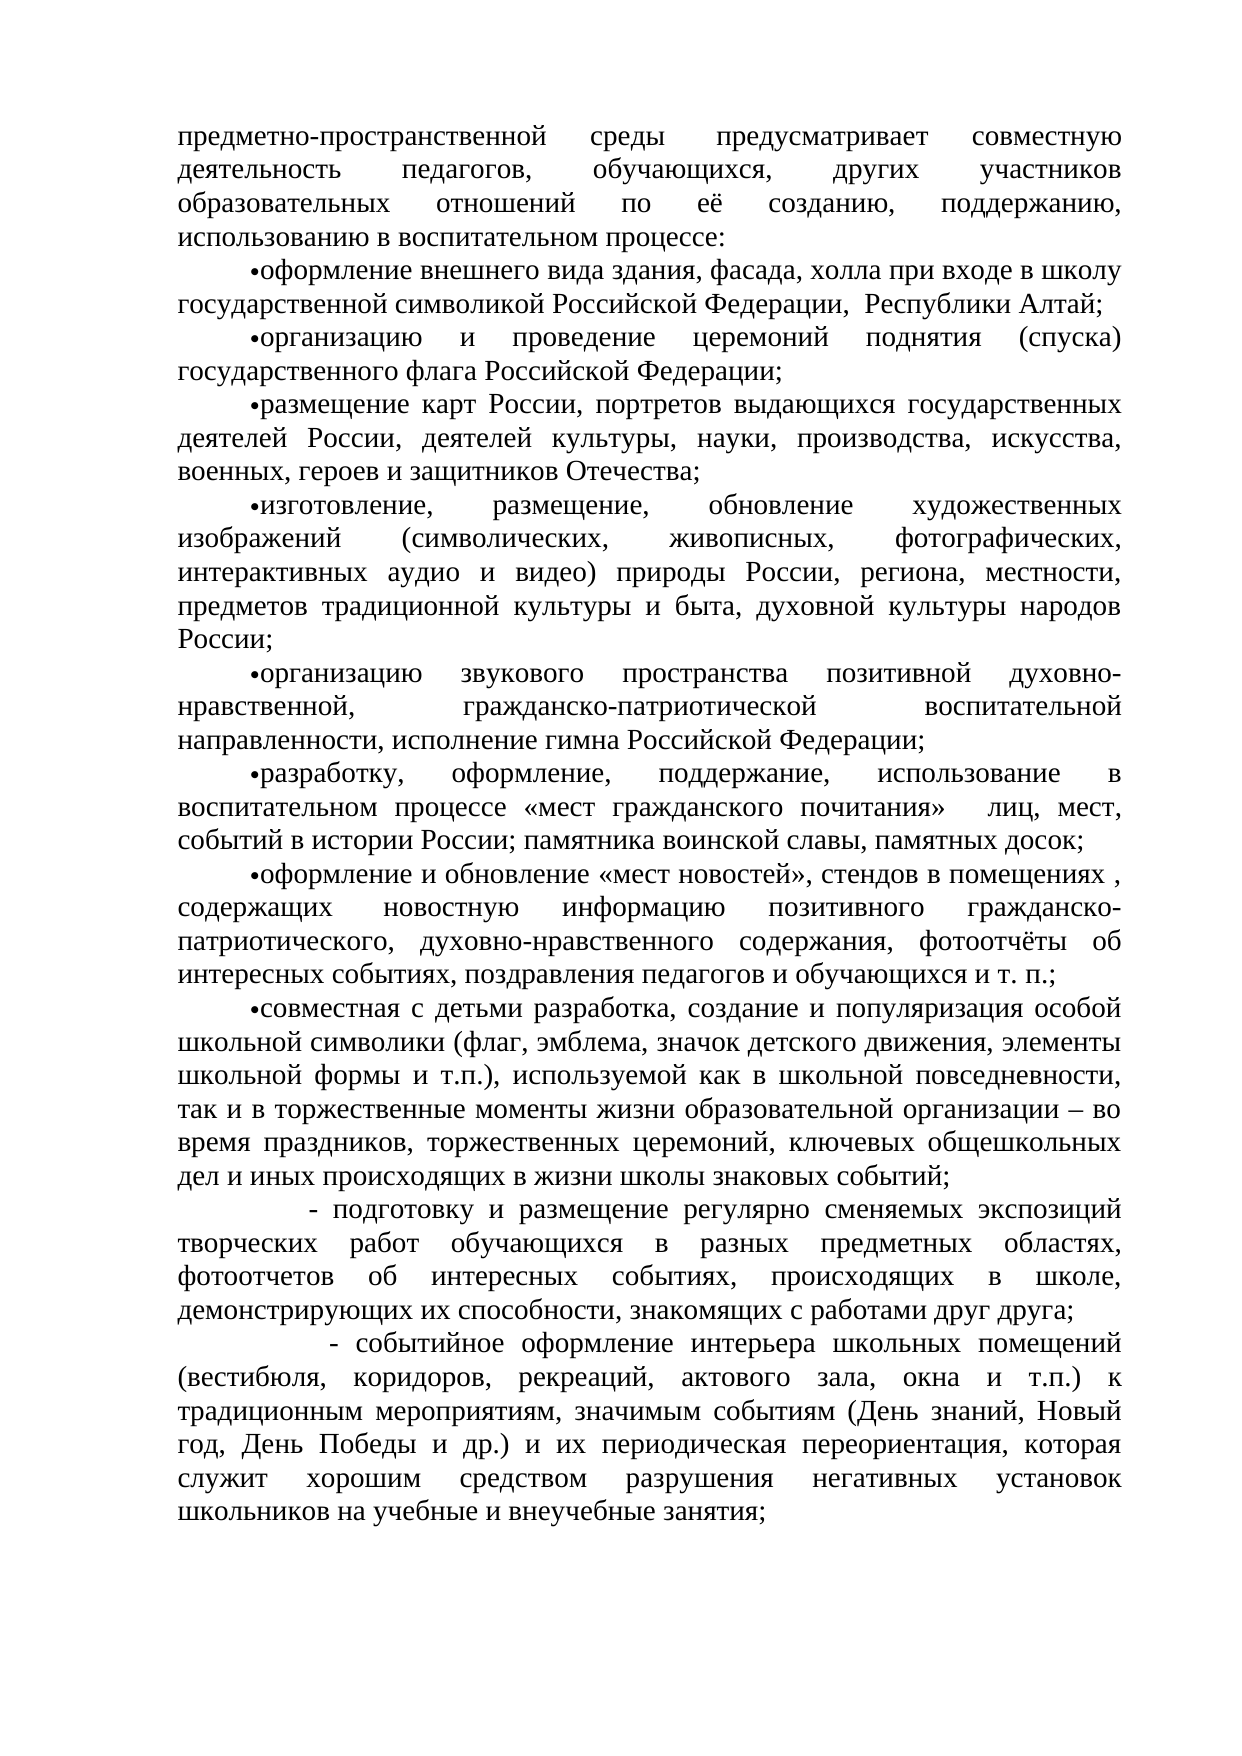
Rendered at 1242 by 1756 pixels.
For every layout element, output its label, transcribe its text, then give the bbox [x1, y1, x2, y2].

list разработку, оформление, поддержание, использование в воспитательном процессе «мест гражданского почитания» лиц, мест, событий в истории России; памятника воинской славы, памятных досок; [177, 755, 1122, 856]
list оформление внешнего вида здания, фасада, холла при входе в школу государственной символикой Российской Федерации, Республики Алтай; [177, 252, 1122, 319]
list организацию звукового пространства позитивной духовно-нравственной, гражданско-патриотической воспитательной направленности, исполнение гимна Российской Федерации; [177, 655, 1122, 755]
list размещение карт России, портретов выдающихся государственных деятелей России, деятелей культуры, науки, производства, искусства, военных, героев и защитников Отечества; [177, 386, 1122, 487]
list совместная с детьми разработка, создание и популяризация особой школьной символики (флаг, эмблема, значок детского движения, элементы школьной формы и т.п.), используемой как в школьной повседневности, так и в торжественные моменты жизни образовательной организации – во время праздников, торжественных церемоний, ключевых общешкольных дел и иных происходящих в жизни школы знаковых событий; [177, 990, 1122, 1191]
list организацию и проведение церемоний поднятия (спуска) государственного флага Российской Федерации; [177, 319, 1122, 386]
list оформление и обновление «мест новостей», стендов в помещениях , содержащих новостную информацию позитивного гражданско-патриотического, духовно-нравственного содержания, фотоотчёты об интересных событиях, поздравления педагогов и обучающихся и т. п.; [177, 856, 1122, 990]
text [177, 118, 1122, 252]
text - подготовку и размещение регулярно сменяемых экспозиций творческих работ обучающихся в разных предметных областях, фотоотчетов об интересных событиях, происходящих в школе, демонстрирующих их способности, знакомящих с работами друг друга; [177, 1191, 1122, 1326]
list изготовление, размещение, обновление художественных изображений (символических, живописных, фотографических, интерактивных аудио и видео) природы России, региона, местности, предметов традиционной культуры и быта, духовной культуры народов России; [177, 487, 1122, 655]
text - событийное оформление интерьера школьных помещений (вестибюля, коридоров, рекреаций, актового зала, окна и т.п.) к традиционным мероприятиям, значимым событиям (День знаний, Новый год, День Победы и др.) и их периодическая переориентация, которая служит хорошим средством разрушения негативных установок школьников на учебные и внеучебные занятия; [177, 1326, 1122, 1527]
